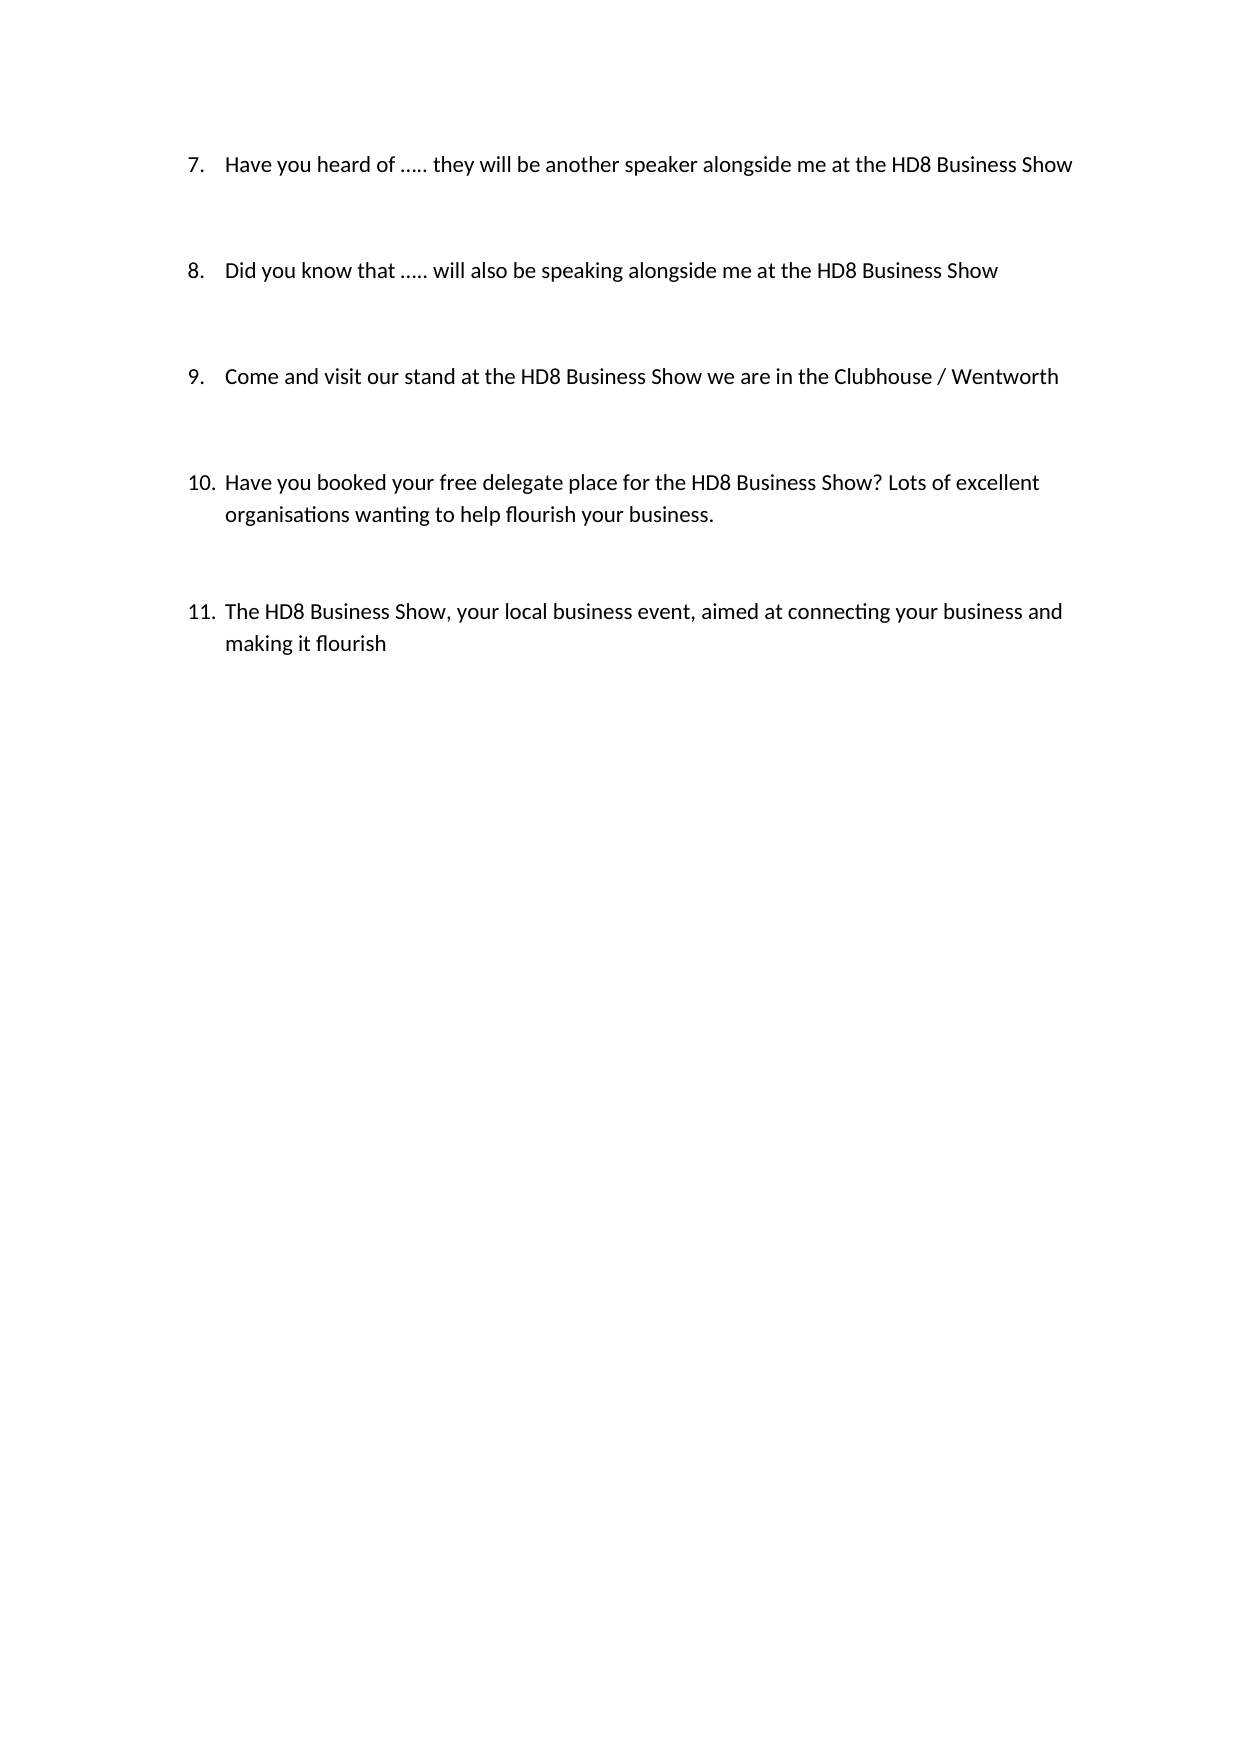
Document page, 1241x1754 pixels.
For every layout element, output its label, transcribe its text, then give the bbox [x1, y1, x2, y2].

list Did you know that ….. will also be speaking alongside me at the HD8 Business Show [187, 256, 1090, 284]
list The HD8 Business Show, your local business event, aimed at connecting your business and making it flourish [187, 597, 1090, 657]
list Come and visit our stand at the HD8 Business Show we are in the Clubhouse / Wentworth [187, 362, 1090, 390]
list Have you booked your free delegate place for the HD8 Business Show? Lots of excellent organisations wanting to help flourish your business. [187, 468, 1090, 528]
list Have you heard of ….. they will be another speaker alongside me at the HD8 Business Show [187, 150, 1090, 178]
